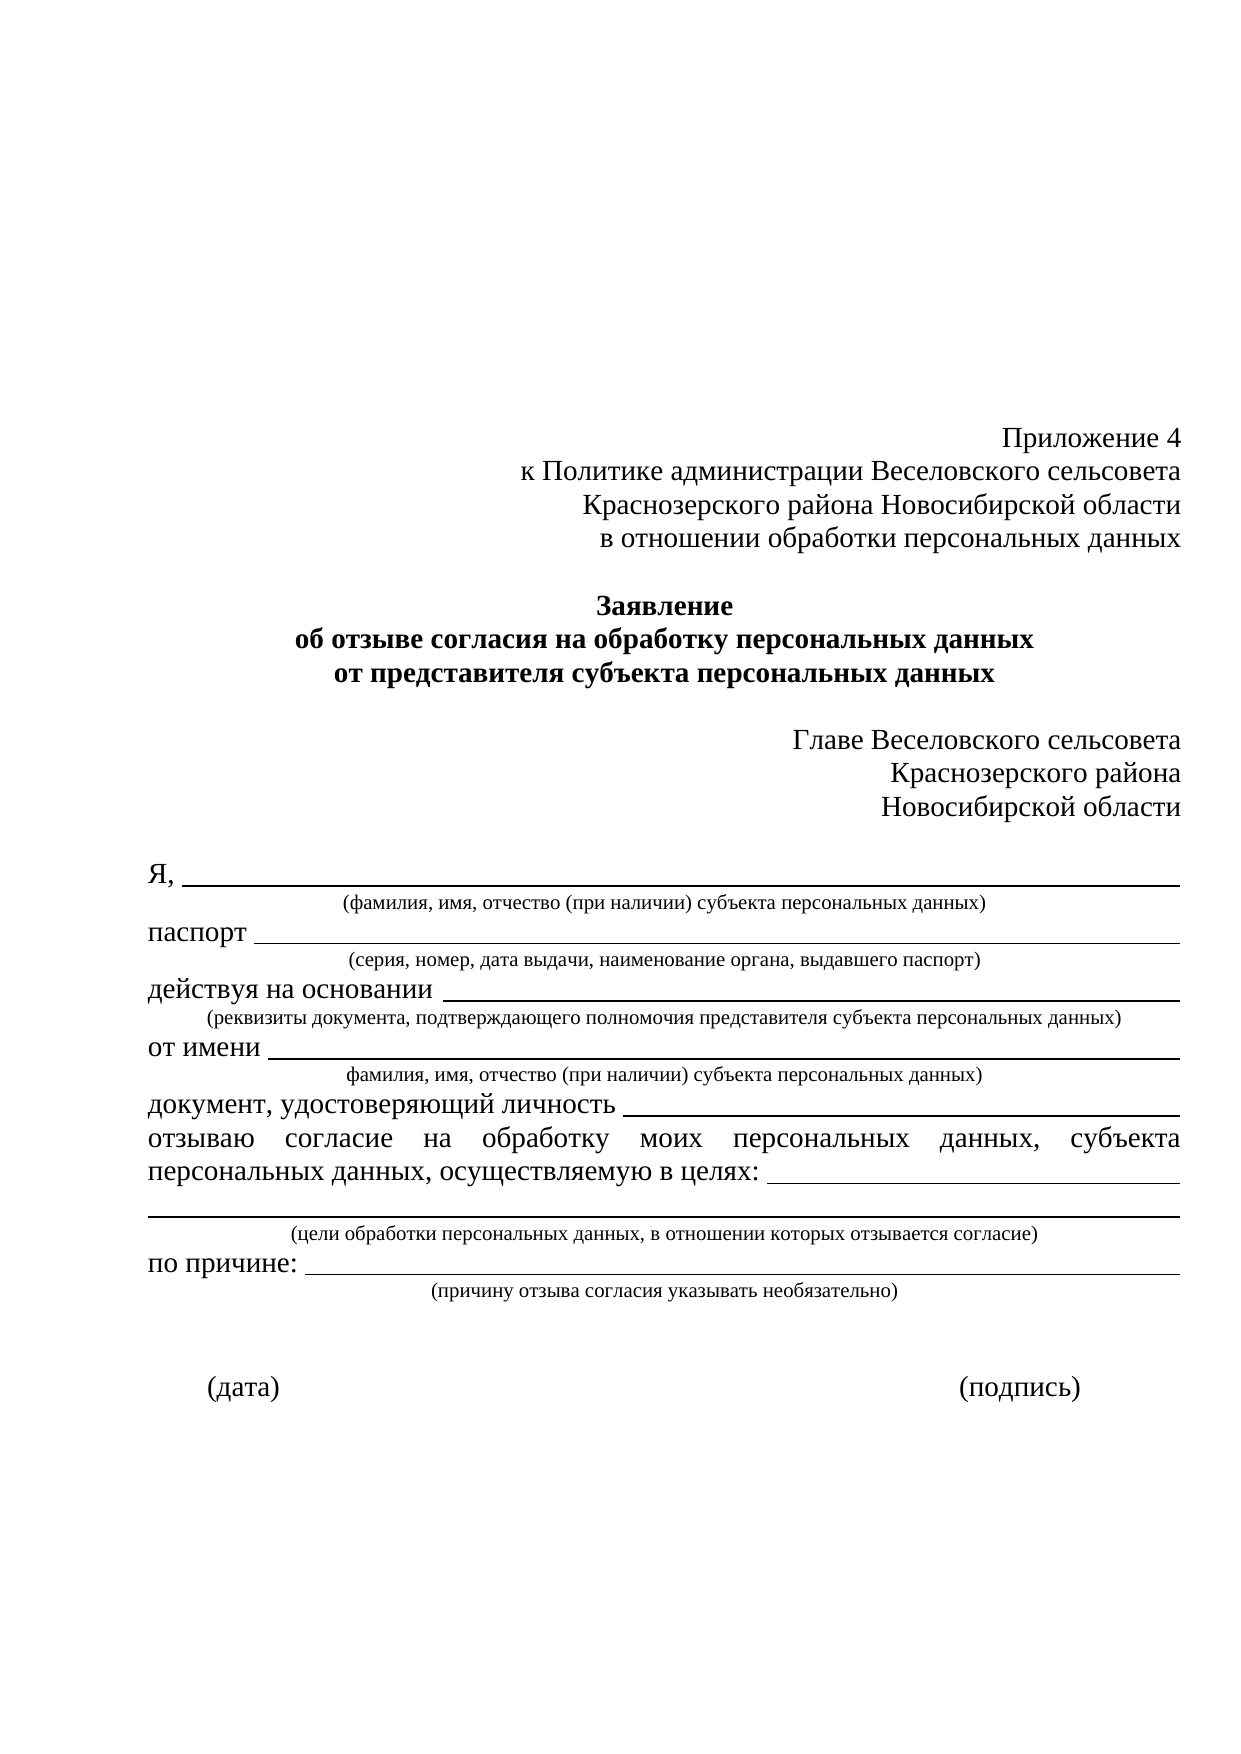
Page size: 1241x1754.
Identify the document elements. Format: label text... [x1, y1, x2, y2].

text Краснозерского района Новосибирской области [148, 487, 1181, 521]
text (реквизиты документа, подтверждающего полномочия представителя субъекта персональных данных) [148, 1005, 1181, 1029]
text к Политике администрации Веселовского сельсовета [148, 453, 1181, 487]
text от представителя субъекта персональных данных [148, 655, 1181, 688]
text Краснозерского района [148, 755, 1181, 789]
text Новосибирской области [148, 789, 1181, 822]
text от имени [148, 1029, 1181, 1062]
text отзываю согласие на обработку моих персональных данных, субъекта персональных данных, осуществляемую в целях: [148, 1120, 1181, 1221]
text (фамилия, имя, отчество (при наличии) субъекта персональных данных) [148, 889, 1181, 914]
text (цели обработки персональных данных, в отношении которых отзывается согласие) [148, 1221, 1181, 1245]
text документ, удостоверяющий личность [148, 1086, 1181, 1120]
text Я, [148, 856, 1181, 889]
text Заявление [148, 588, 1181, 621]
text Главе Веселовского сельсовета [148, 722, 1181, 755]
text (дата) (подпись) [148, 1369, 1181, 1403]
text об отзыве согласия на обработку персональных данных [148, 621, 1181, 655]
text паспорт [148, 914, 1181, 947]
text (причину отзыва согласия указывать необязательно) [148, 1278, 1181, 1302]
text действуя на основании [148, 971, 1181, 1005]
text в отношении обработки персональных данных [148, 521, 1181, 554]
text (серия, номер, дата выдачи, наименование органа, выдавшего паспорт) [148, 947, 1181, 971]
text по причине: [148, 1245, 1181, 1278]
text Приложение 4 [148, 420, 1181, 453]
text фамилия, имя, отчество (при наличии) субъекта персональных данных) [148, 1062, 1181, 1086]
